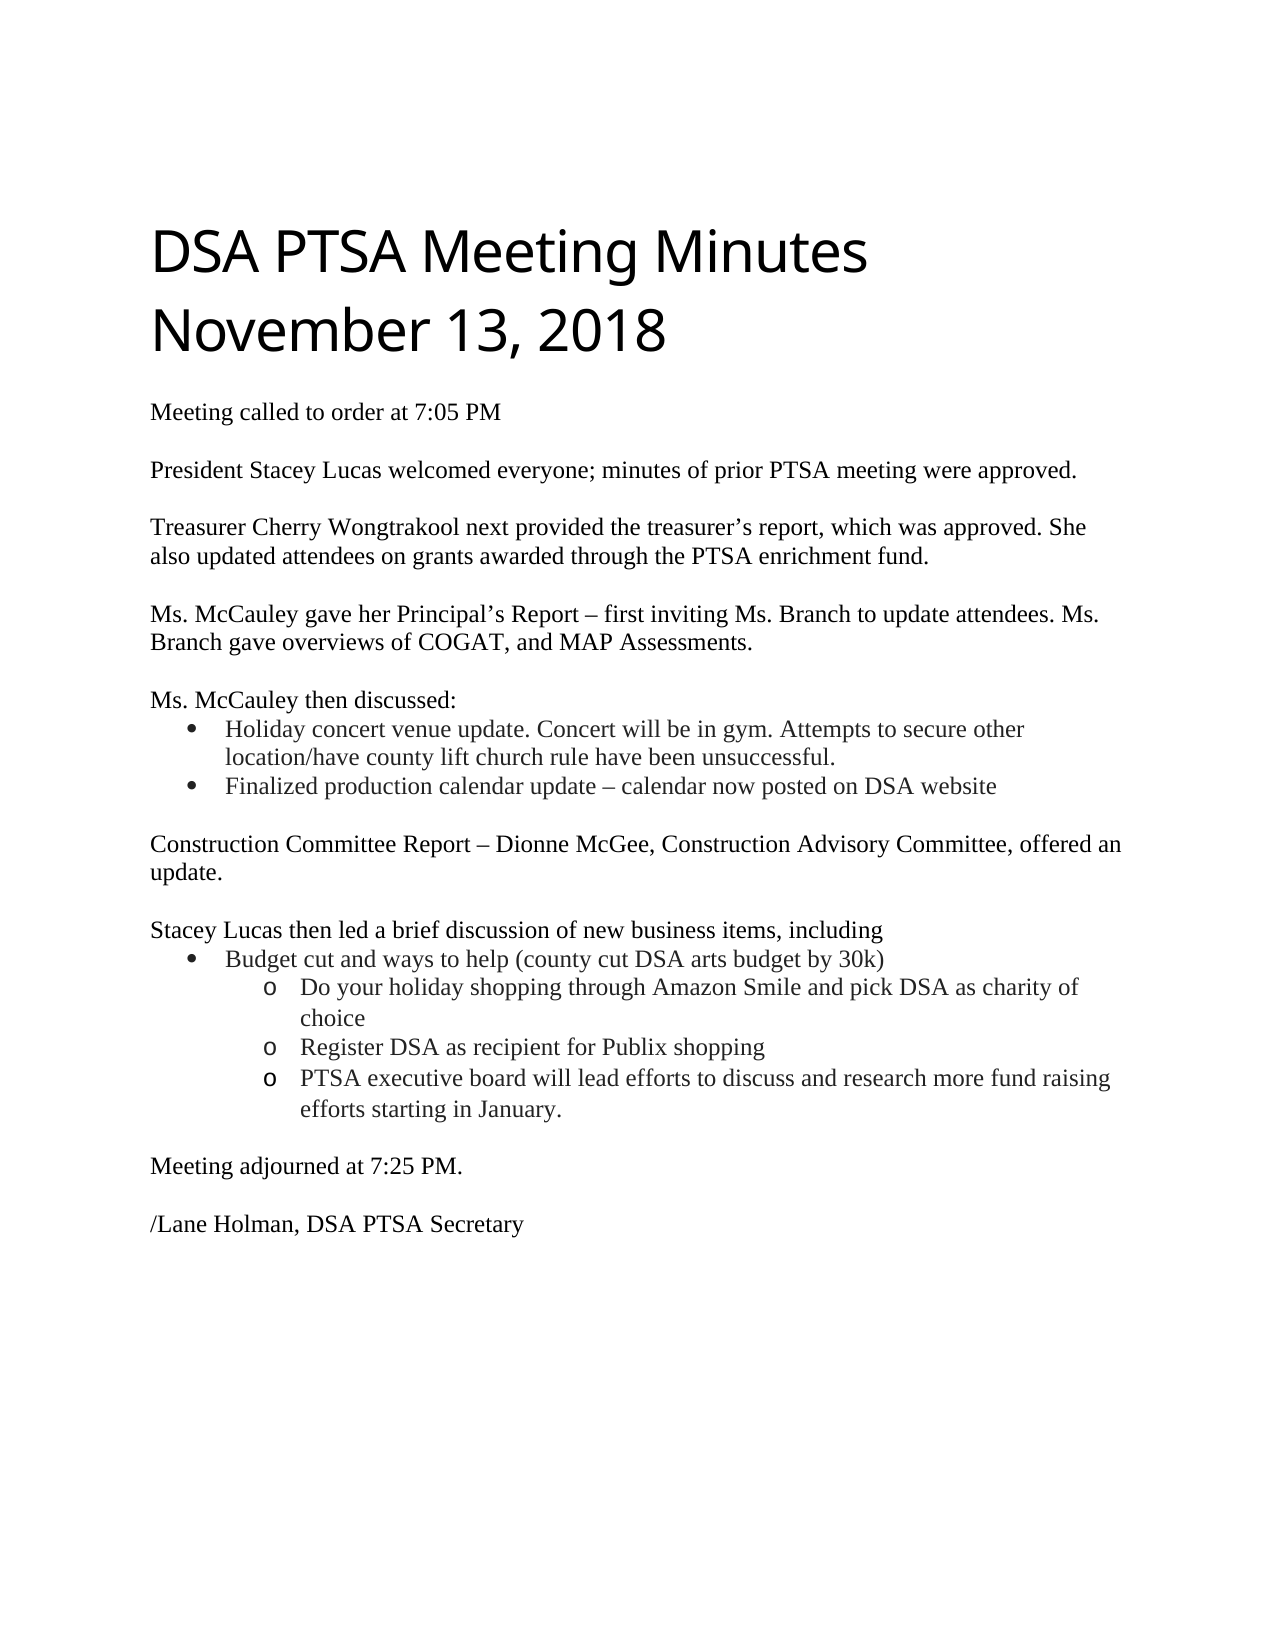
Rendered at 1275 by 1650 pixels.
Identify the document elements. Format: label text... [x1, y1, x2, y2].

list Holiday concert venue update. Concert will be in gym. Attempts to secure other location/have county lift church rule have been unsuccessful. [187, 714, 1125, 771]
list PTSA executive board will lead efforts to discuss and research more fund raising efforts starting in January. [262, 1063, 1125, 1122]
text /Lane Holman, DSA PTSA Secretary [150, 1209, 1125, 1237]
list Budget cut and ways to help (county cut DSA arts budget by 30k) [187, 944, 1125, 972]
text Meeting called to order at 7:05 PM [150, 397, 1125, 455]
text Ms. McCauley then discussed: [150, 685, 1125, 714]
text Stacey Lucas then led a brief discussion of new business items, including [150, 915, 1125, 944]
text Ms. McCauley gave her Principal’s Report – first inviting Ms. Branch to update attendees. Ms. Branch gave overviews of COGAT, and MAP Assessments. [150, 599, 1125, 656]
text Construction Committee Report – Dionne McGee, Construction Advisory Committee, offered an update. [150, 829, 1125, 886]
list Register DSA as recipient for Publix shopping [262, 1032, 1125, 1063]
text Meeting adjourned at 7:25 PM. [150, 1151, 1125, 1180]
list Finalized production calendar update – calendar now posted on DSA website [187, 771, 1125, 800]
text Treasurer Cherry Wongtrakool next provided the treasurer’s report, which was approved. She also updated attendees on grants awarded through the PTSA enrichment fund. [150, 512, 1125, 570]
list Do your holiday shopping through Amazon Smile and pick DSA as charity of choice [262, 972, 1125, 1032]
text President Stacey Lucas welcomed everyone; minutes of prior PTSA meeting were approved. [150, 455, 1125, 484]
title DSA PTSA Meeting Minutes November 13, 2018 [150, 210, 1125, 369]
